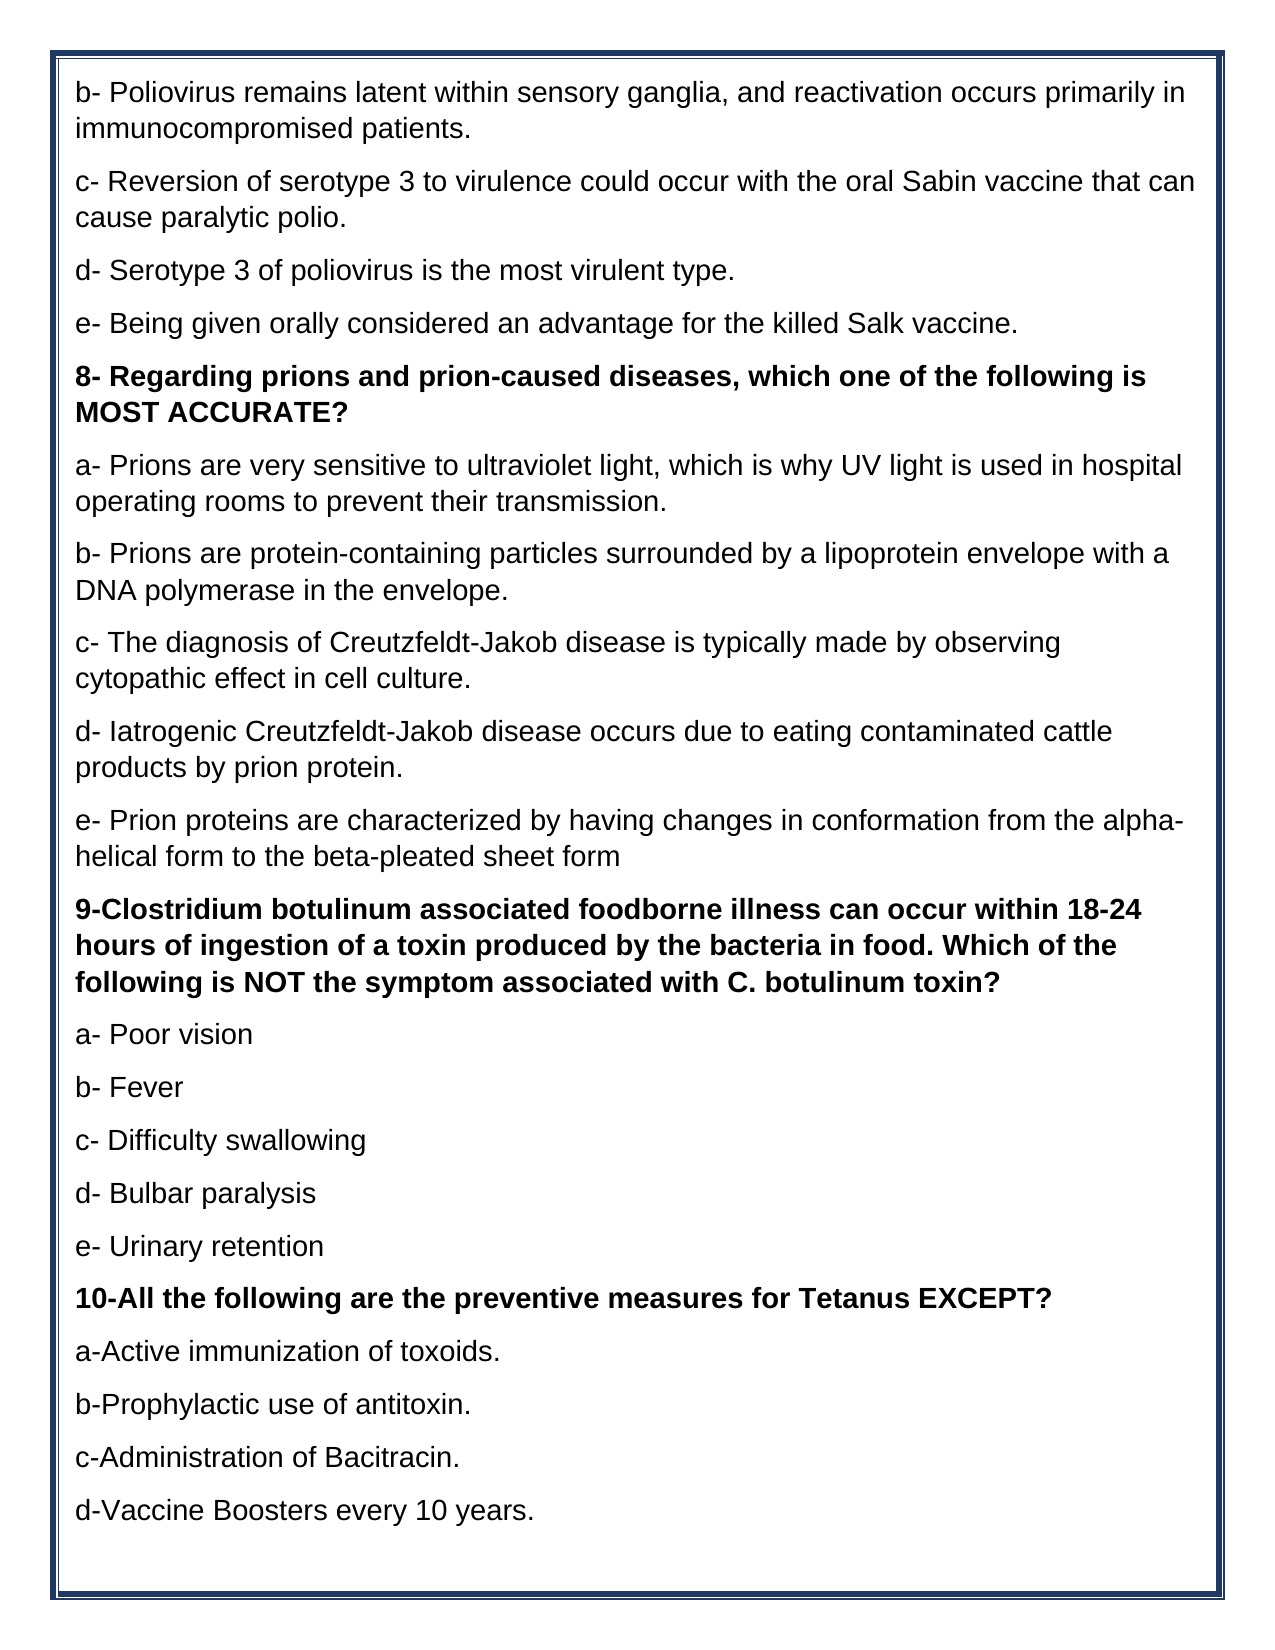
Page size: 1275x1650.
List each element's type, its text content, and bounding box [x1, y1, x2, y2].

text d-Vaccine Boosters every 10 years. [75, 1493, 1200, 1526]
text e- Urinary retention [75, 1229, 1200, 1262]
text c- The diagnosis of Creutzfeldt-Jakob disease is typically made by observing cytopathic effect in cell culture. [75, 625, 1200, 695]
text b- Prions are protein-containing particles surrounded by a lipoprotein envelope with a DNA polymerase in the envelope. [75, 536, 1200, 606]
text b- Poliovirus remains latent within sensory ganglia, and reactivation occurs primarily in immunocompromised patients. [75, 75, 1200, 145]
text a- Prions are very sensitive to ultraviolet light, which is why UV light is used in hospital operating rooms to prevent their transmission. [75, 447, 1200, 517]
text b-Prophylactic use of antitoxin. [75, 1387, 1200, 1421]
text c- Difficulty swallowing [75, 1123, 1200, 1157]
text 9-Clostridium botulinum associated foodborne illness can occur within 18-24 hours of ingestion of a toxin produced by the bacteria in food. Which of the following is NOT the symptom associated with C. botulinum toxin? [75, 892, 1200, 998]
text 10-All the following are the preventive measures for Tetanus EXCEPT? [75, 1281, 1200, 1315]
text a-Active immunization of toxoids. [75, 1334, 1200, 1368]
text e- Being given orally considered an advantage for the killed Salk vaccine. [75, 306, 1200, 339]
text d- Bulbar paralysis [75, 1176, 1200, 1209]
text b- Fever [75, 1070, 1200, 1104]
text d- Serotype 3 of poliovirus is the most virulent type. [75, 253, 1200, 286]
text d- Iatrogenic Creutzfeldt-Jakob disease occurs due to eating contaminated cattle products by prion protein. [75, 714, 1200, 784]
text 8- Regarding prions and prion-caused diseases, which one of the following is MOST ACCURATE? [75, 358, 1200, 428]
text e- Prion proteins are characterized by having changes in conformation from the alpha-helical form to the beta-pleated sheet form [75, 803, 1200, 873]
text c-Administration of Bacitracin. [75, 1440, 1200, 1473]
text a- Poor vision [75, 1017, 1200, 1051]
text c- Reversion of serotype 3 to virulence could occur with the oral Sabin vaccine that can cause paralytic polio. [75, 164, 1200, 234]
